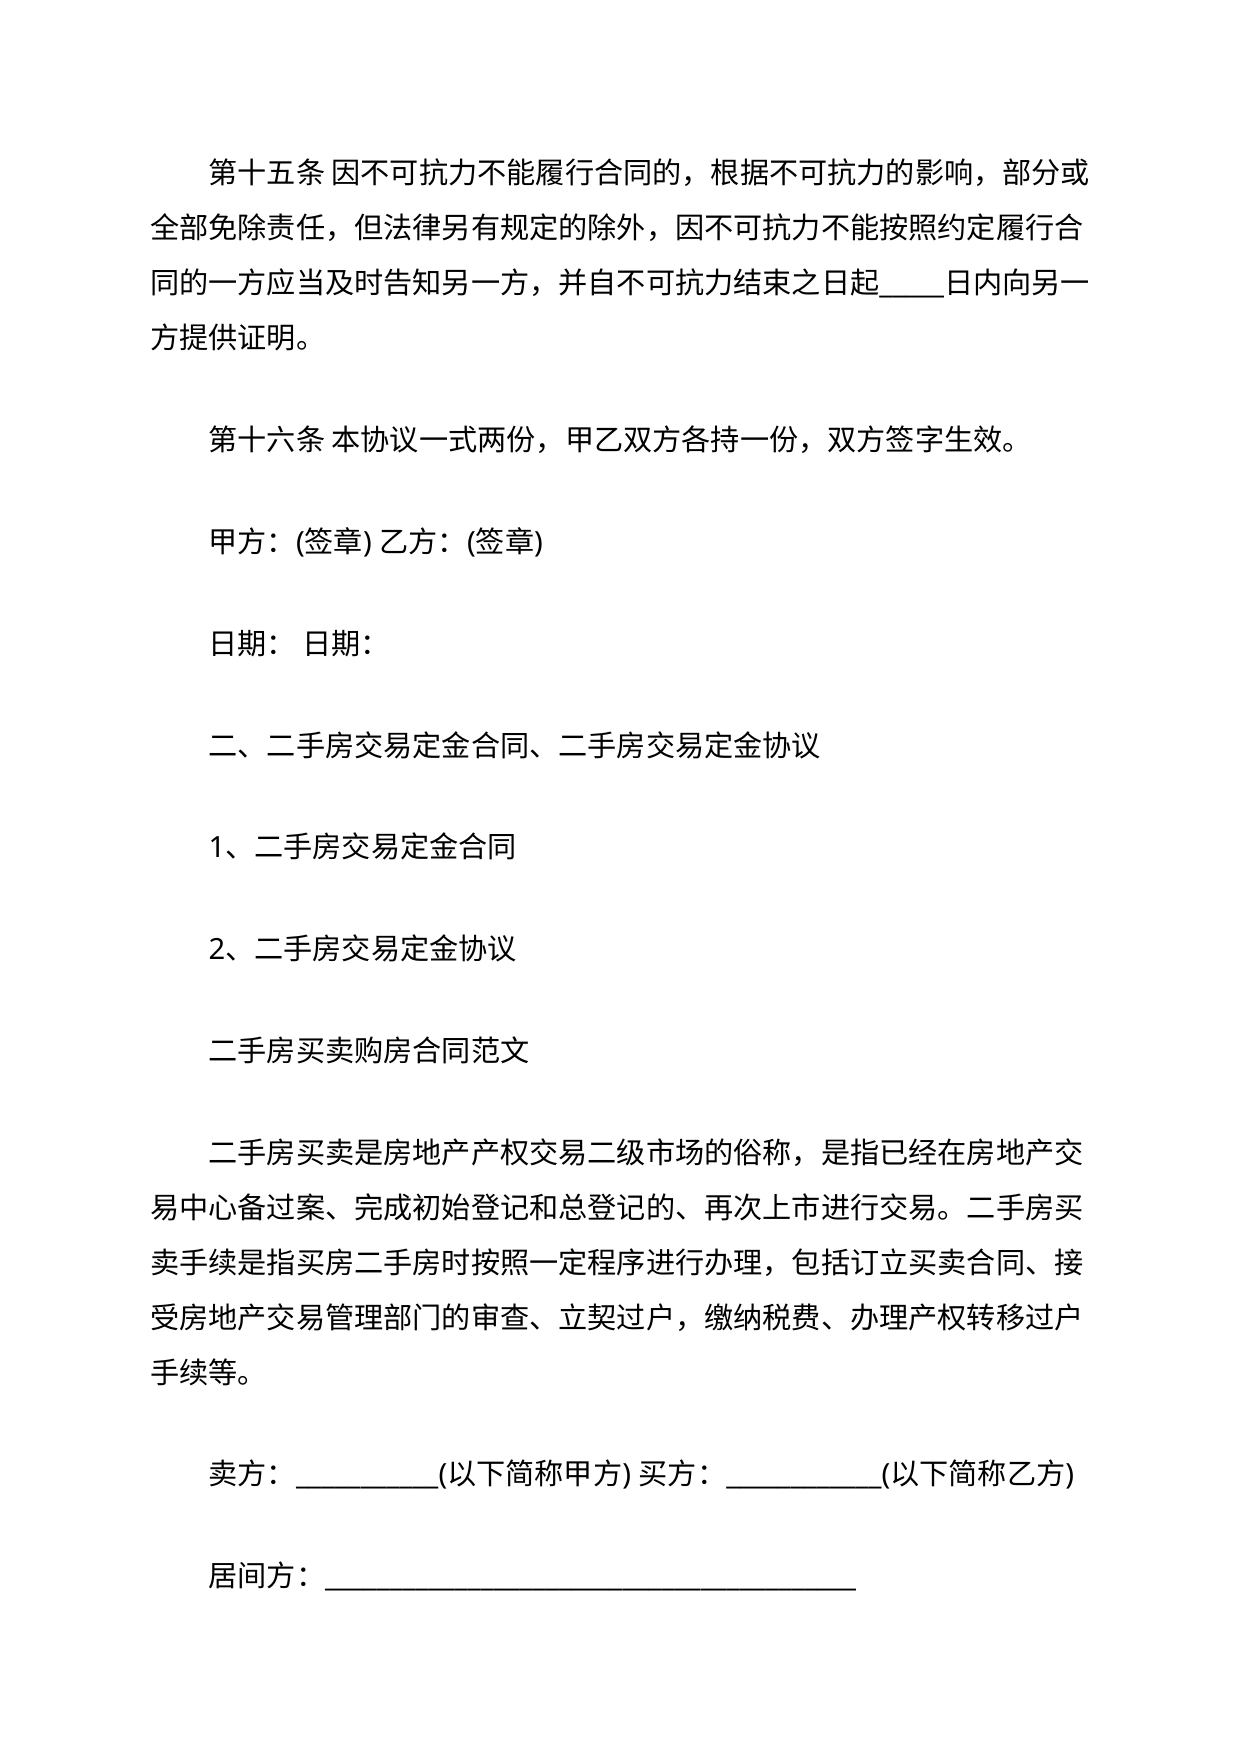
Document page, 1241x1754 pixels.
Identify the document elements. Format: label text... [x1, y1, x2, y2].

text 第十五条 因不可抗力不能履行合同的，根据不可抗力的影响，部分或全部免除责任，但法律另有规定的除外，因不可抗力不能按照约定履行合同的一方应当及时告知另一方，并自不可抗力结束之日起_____日内向另一方提供证明。 [150, 150, 1090, 357]
text 第十六条 本协议一式两份，甲乙双方各持一份，双方签字生效。 [150, 417, 1090, 459]
text 2、二手房交易定金协议 [150, 926, 1090, 968]
text 二手房买卖购房合同范文 [150, 1028, 1090, 1070]
text 二手房买卖是房地产产权交易二级市场的俗称，是指已经在房地产交易中心备过案、完成初始登记和总登记的、再次上市进行交易。二手房买卖手续是指买房二手房时按照一定程序进行办理，包括订立买卖合同、接受房地产交易管理部门的审查、立契过户，缴纳税费、办理产权转移过户手续等。 [150, 1129, 1090, 1391]
text 甲方：(签章) 乙方：(签章) [150, 518, 1090, 561]
text 1、二手房交易定金合同 [150, 824, 1090, 866]
text 日期： 日期： [150, 620, 1090, 663]
text 二、二手房交易定金合同、二手房交易定金协议 [150, 722, 1090, 764]
text 居间方：_________________________________________ [150, 1553, 1090, 1595]
text 卖方：___________(以下简称甲方) 买方：____________(以下简称乙方) [150, 1451, 1090, 1493]
